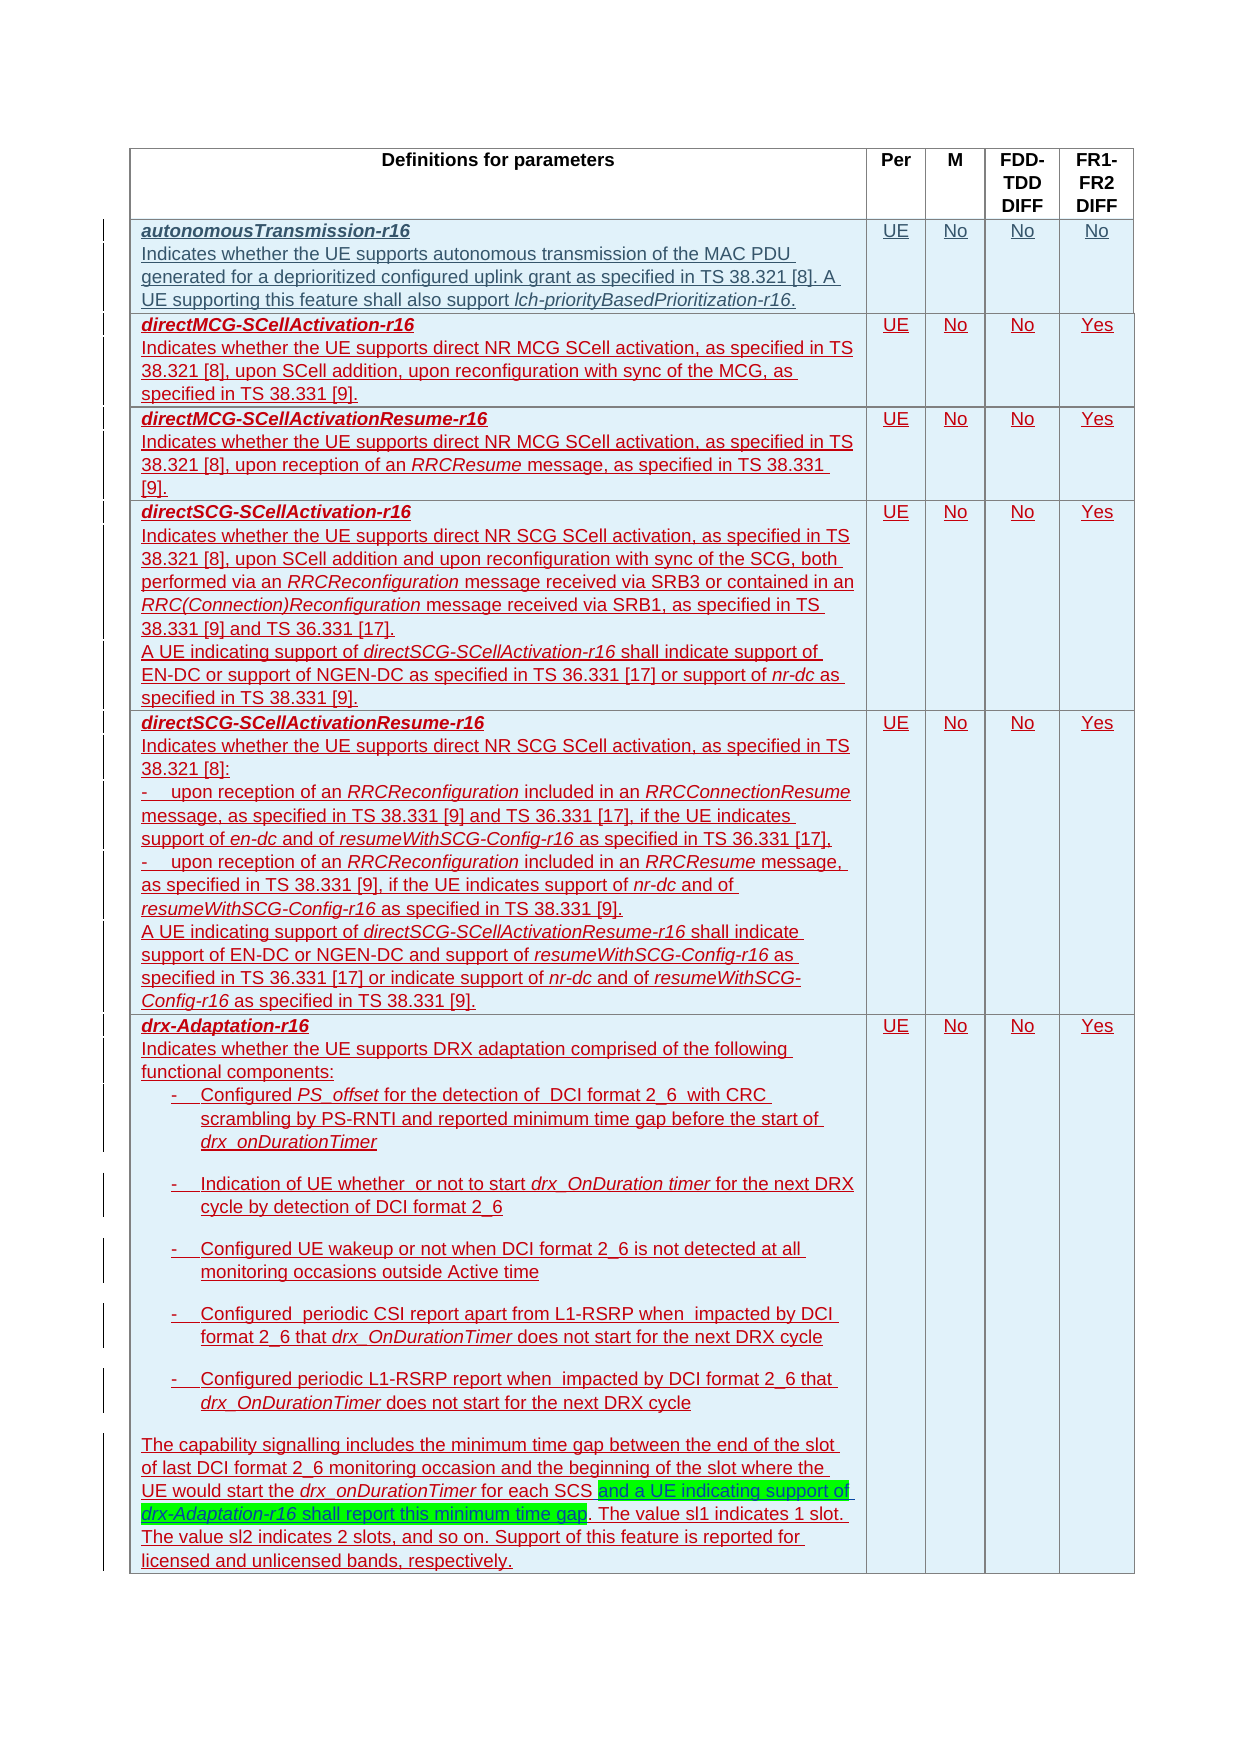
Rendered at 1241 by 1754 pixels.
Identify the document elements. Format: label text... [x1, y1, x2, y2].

table_header Per [867, 149, 925, 218]
table_header FDD-TDD DIFF [986, 149, 1059, 218]
table_header Definitions for parameters [131, 149, 866, 218]
table_header FR1-FR2 DIFF [1060, 149, 1133, 218]
table_header M [926, 149, 984, 218]
